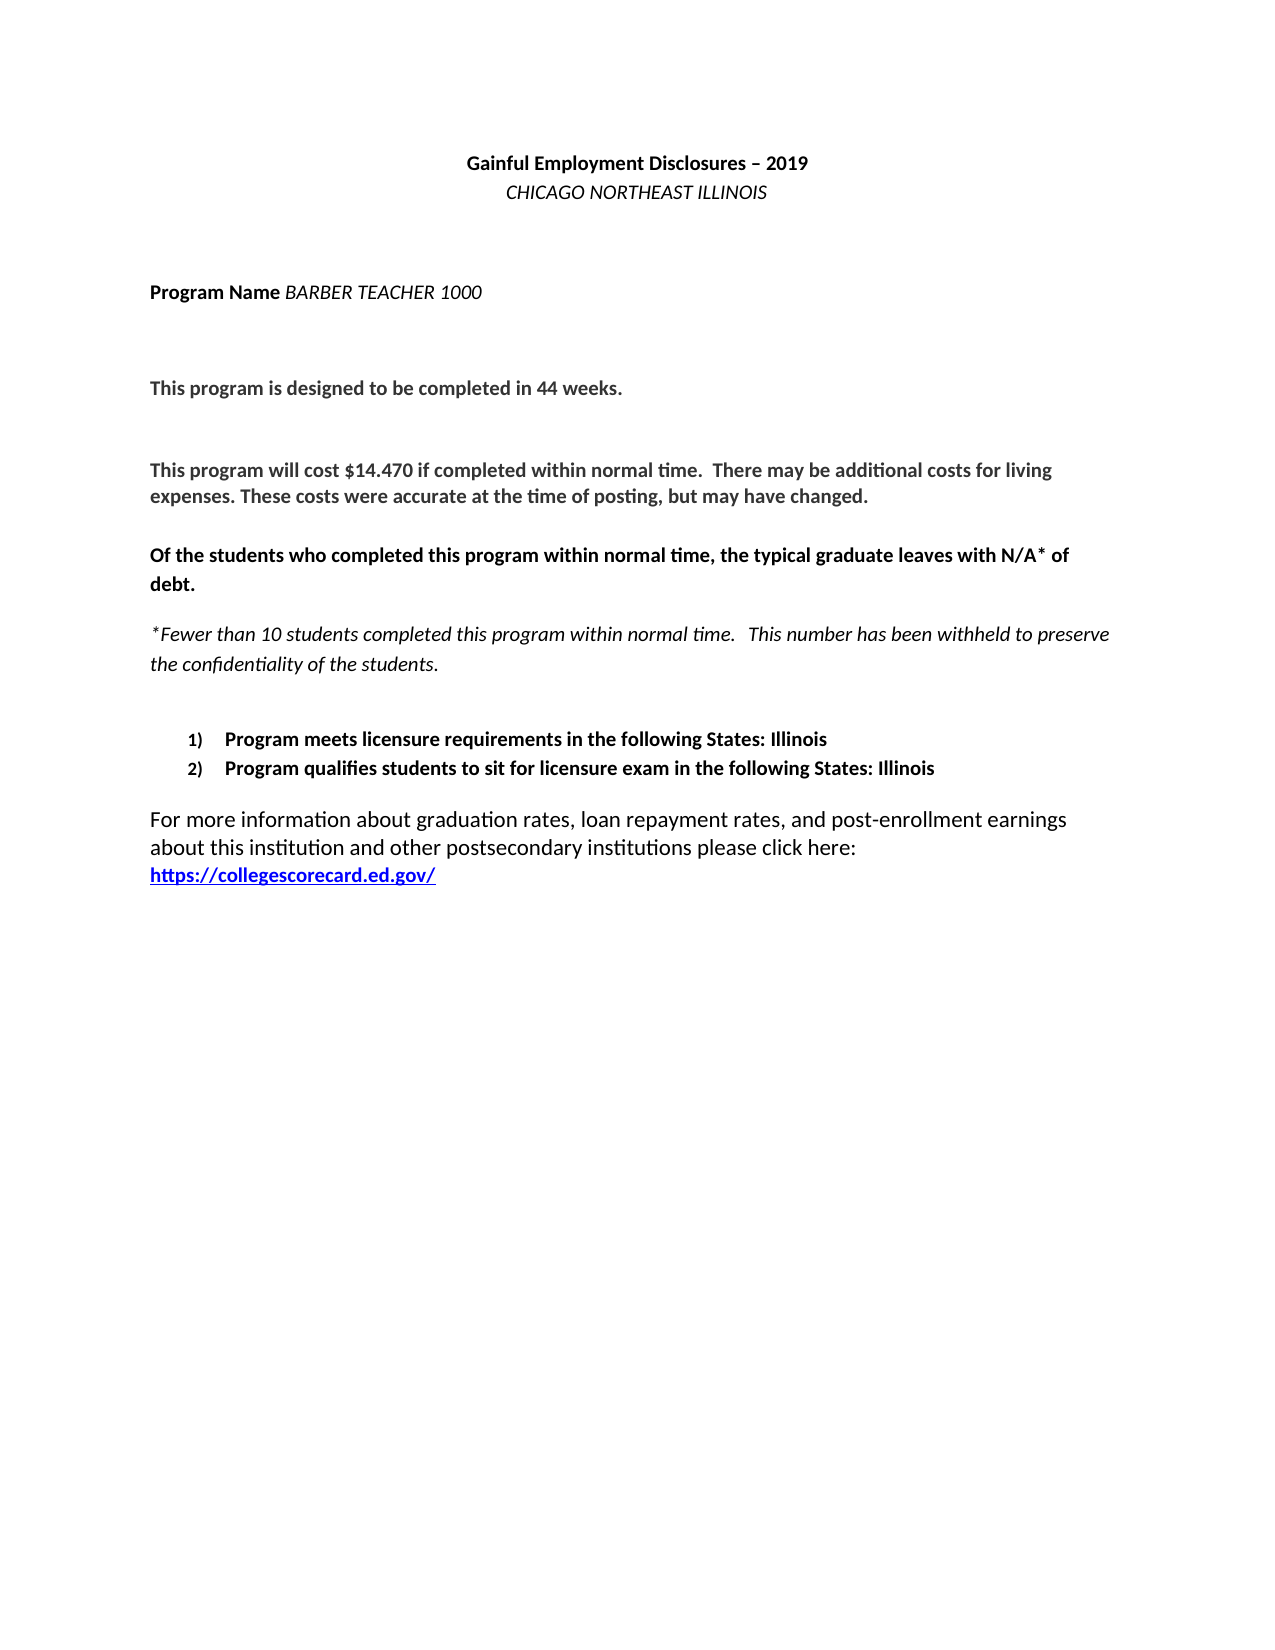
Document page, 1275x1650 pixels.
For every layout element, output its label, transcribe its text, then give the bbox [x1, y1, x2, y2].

text *Fewer than 10 students completed this program within normal time. This number has been withheld to preserve the confidentiality of the students. [150, 622, 1125, 676]
text Gainful Employment Disclosures – 2019 [150, 150, 1125, 175]
text This program will cost $14.470 if completed within normal time. There may be additional costs for living expenses. These costs were accurate at the time of posting, but may have changed. [150, 456, 1125, 509]
list Program qualifies students to sit for licensure exam in the following States: Illinois [187, 755, 1125, 781]
text For more information about graduation rates, loan repayment rates, and post-enrollment earnings about this institution and other postsecondary institutions please click here: https://collegescorecard.ed.gov/ [150, 805, 1125, 888]
text Of the students who completed this program within normal time, the typical graduate leaves with N/A* of debt. [150, 542, 1125, 597]
text CHICAGO NORTHEAST ILLINOIS [150, 179, 1125, 204]
list Program meets licensure requirements in the following States: Illinois [187, 726, 1125, 752]
text Program Name BARBER TEACHER 1000 [150, 279, 1125, 304]
text This program is designed to be completed in 44 weeks. [150, 375, 1125, 401]
